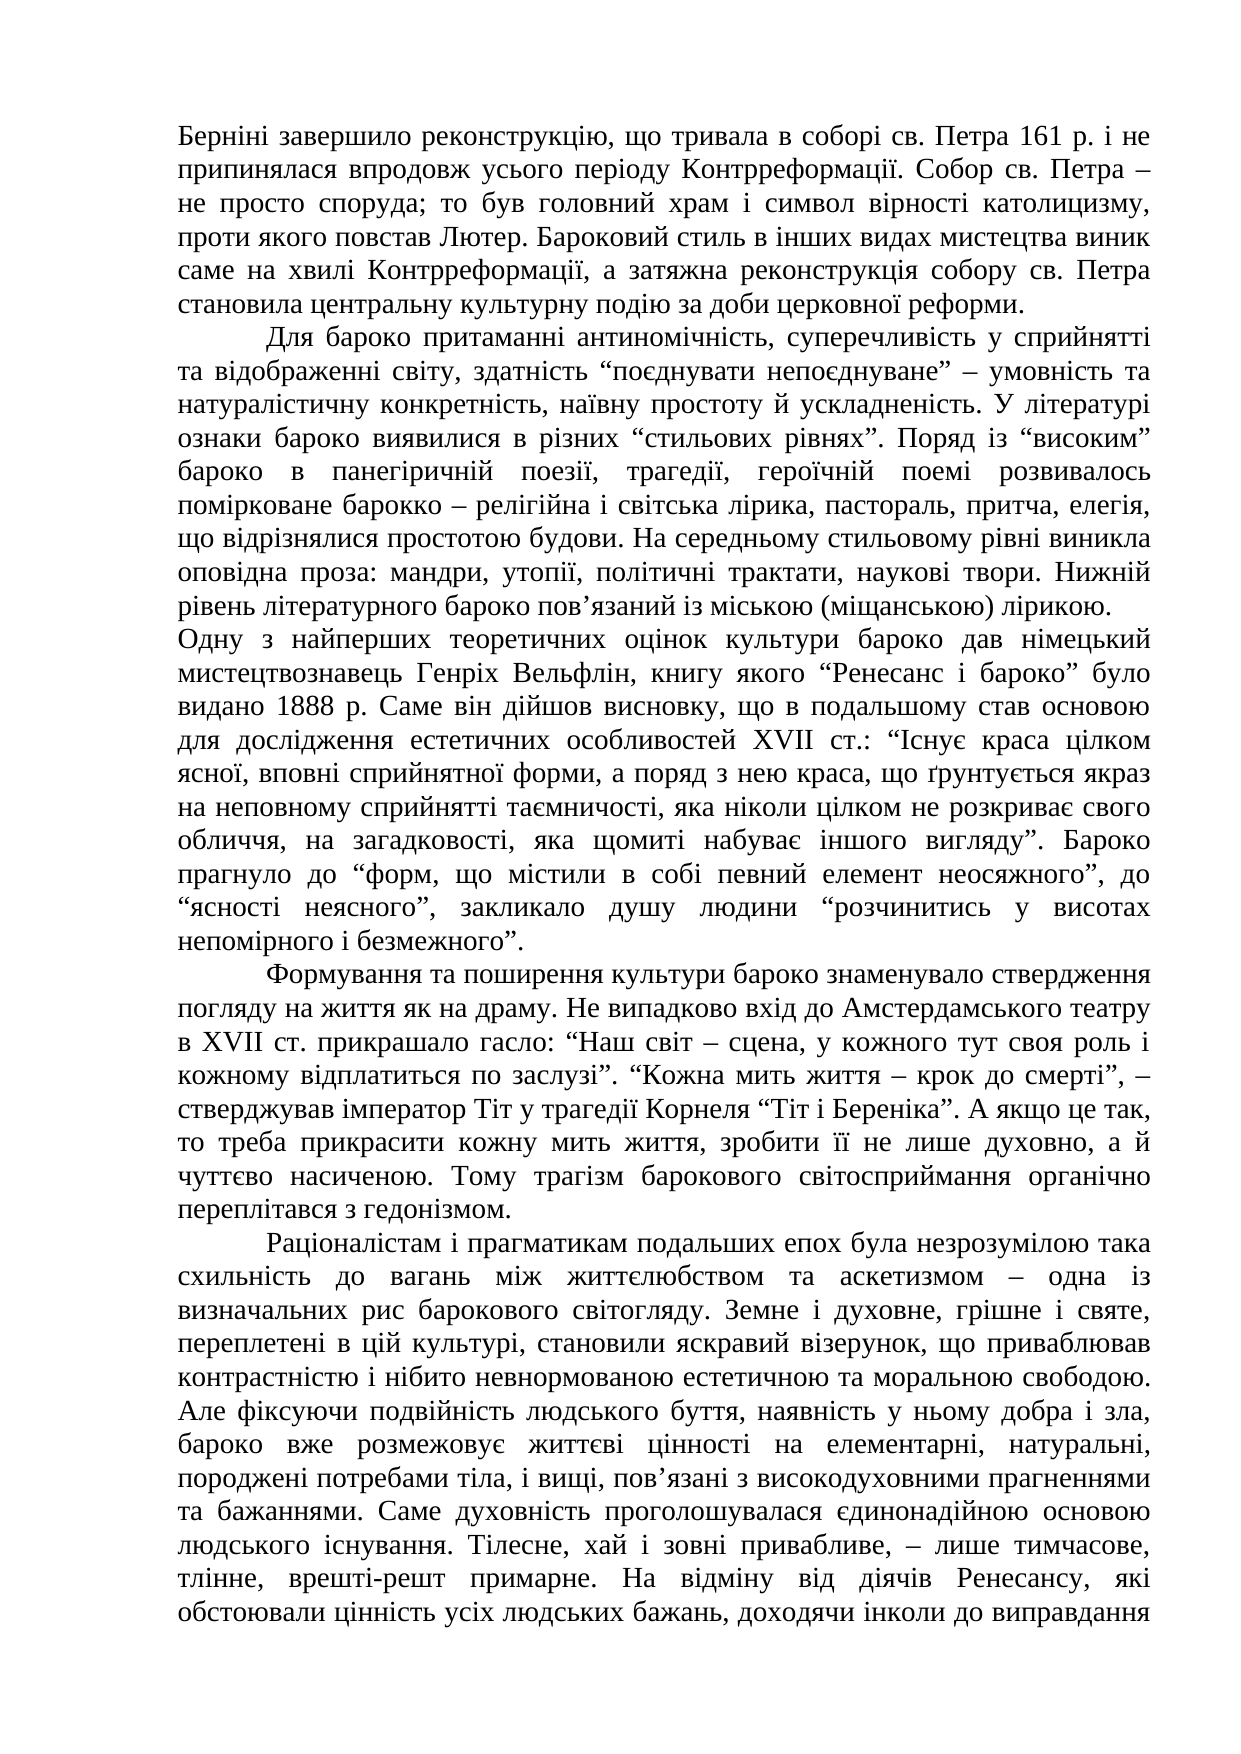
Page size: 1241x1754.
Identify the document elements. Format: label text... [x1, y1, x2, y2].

text Одну з найперших теоретичних оцінок культури бароко дав німецький мистецтвознавець Генріх Вельфлін, книгу якого “Ренесанс і бароко” було видано 1888 р. Саме він дійшов висновку, що в подальшому став основою для дослідження естетичних особливостей XVII ст.: “Існує краса цілком ясної, вповні сприйнятної форми, а поряд з нею краса, що ґрунтується якраз на неповному сприйнятті таємничості, яка ніколи цілком не розкриває свого обличчя, на загадковості, яка щомиті набуває іншого вигляду”. Бароко прагнуло до “форм, що містили в собі певний елемент неосяжного”, до “ясності неясного”, закликало душу людини “розчинитись у висотах непомірного і безмежного”. [177, 621, 1152, 957]
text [177, 1225, 1152, 1627]
text Формування та поширення культури бароко знаменувало ствердження погляду на життя як на драму. Не випадково вхід до Амстердамського театру в XVII ст. прикрашало гасло: “Наш світ – сцена, у кожного тут своя роль і кожному відплатиться по заслузі”. “Кожна мить життя – крок до смерті”, – стверджував імператор Тіт у трагедії Корнеля “Тіт і Береніка”. А якщо це так, то треба прикрасити кожну мить життя, зробити її не лише духовно, а й чуттєво насиченою. Тому трагізм барокового світосприймання органічно переплітався з гедонізмом. [177, 957, 1152, 1225]
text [177, 118, 1152, 319]
text Для бароко притаманні антиномічність, суперечливість у сприйнятті та відображенні світу, здатність “поєднувати непоєднуване” – умовність та натуралістичну конкретність, наївну простоту й ускладненість. У літературі ознаки бароко виявилися в різних “стильових рівнях”. Поряд із “високим” бароко в панегіричній поезії, трагедії, героїчній поемі розвивалось помірковане барокко – релігійна і світська лірика, пастораль, притча, елегія, що відрізнялися простотою будови. На середньому стильовому рівні виникла оповідна проза: мандри, утопії, політичні трактати, наукові твори. Нижній рівень літературного бароко пов’язаний із міською (міщанською) лірикою. [177, 319, 1152, 621]
